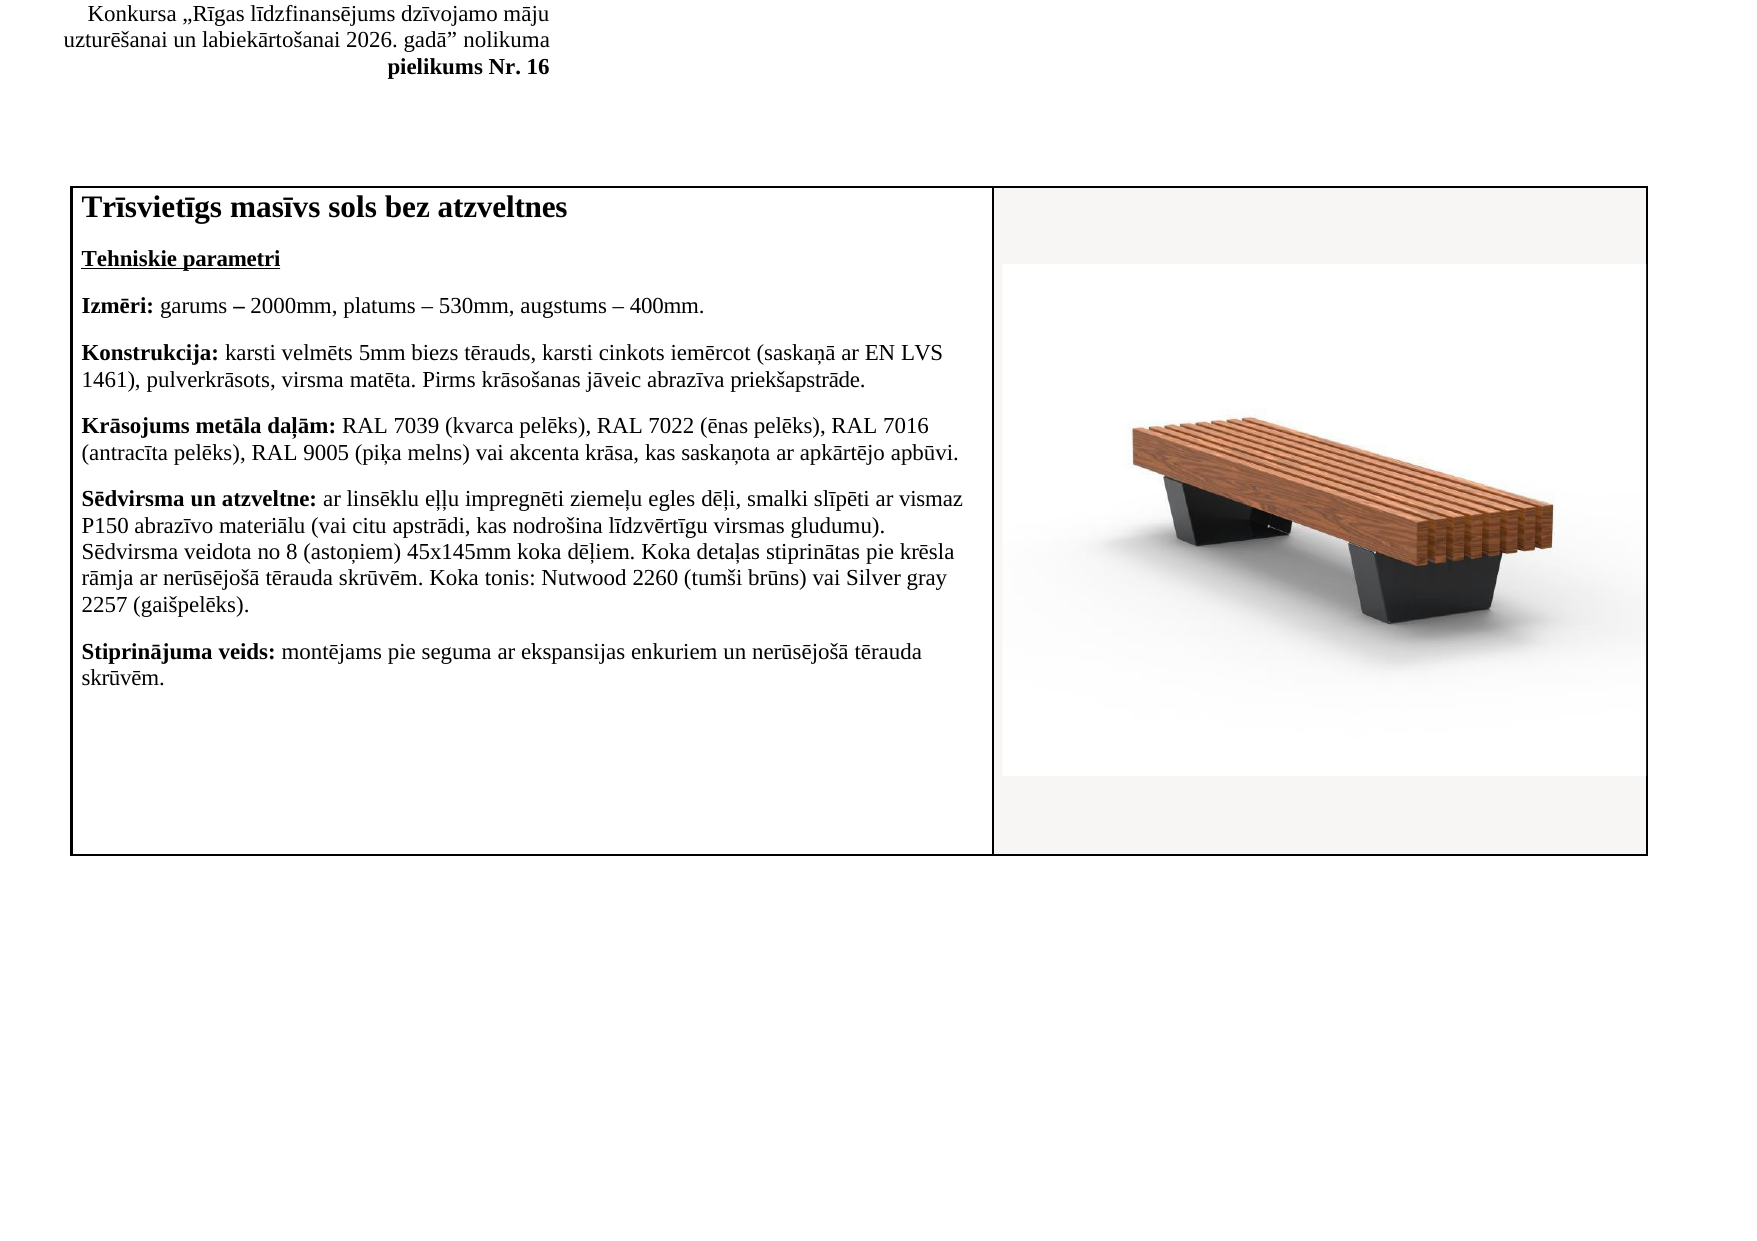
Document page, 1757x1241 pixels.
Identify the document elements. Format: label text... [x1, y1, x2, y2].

table_header [994, 188, 1646, 854]
picture [1002, 264, 1647, 776]
table_header Trīsvietīgs masīvs sols bez atzveltnes Tehniskie parametri Izmēri: garums – 2000mm, platums – 530mm, augstums – 400mm. Konstrukcija: karsti velmēts 5mm biezs tērauds, karsti cinkots iemērcot (saskaņā ar EN LVS 1461), pulverkrāsots, virsma matēta. Pirms krāsošanas jāveic abrazīva priekšapstrāde. Krāsojums metāla daļām: RAL 7039 (kvarca pelēks), RAL 7022 (ēnas pelēks), RAL 7016 (antracīta pelēks), RAL 9005 (piķa melns) vai akcenta krāsa, kas saskaņota ar apkārtējo apbūvi. Sēdvirsma un atzveltne: ar linsēklu eļļu impregnēti ziemeļu egles dēļi, smalki slīpēti ar vismaz P150 abrazīvo materiālu (vai citu apstrādi, kas nodrošina līdzvērtīgu virsmas gludumu). Sēdvirsma veidota no 8 (astoņiem) 45x145mm koka dēļiem. Koka detaļas stiprinātas pie krēsla rāmja ar nerūsējošā tērauda skrūvēm. Koka tonis: Nutwood 2260 (tumši brūns) vai Silver gray 2257 (gaišpelēks). Stiprinājuma veids: montējams pie seguma ar ekspansijas enkuriem un nerūsējošā tērauda skrūvēm. [73, 188, 992, 854]
